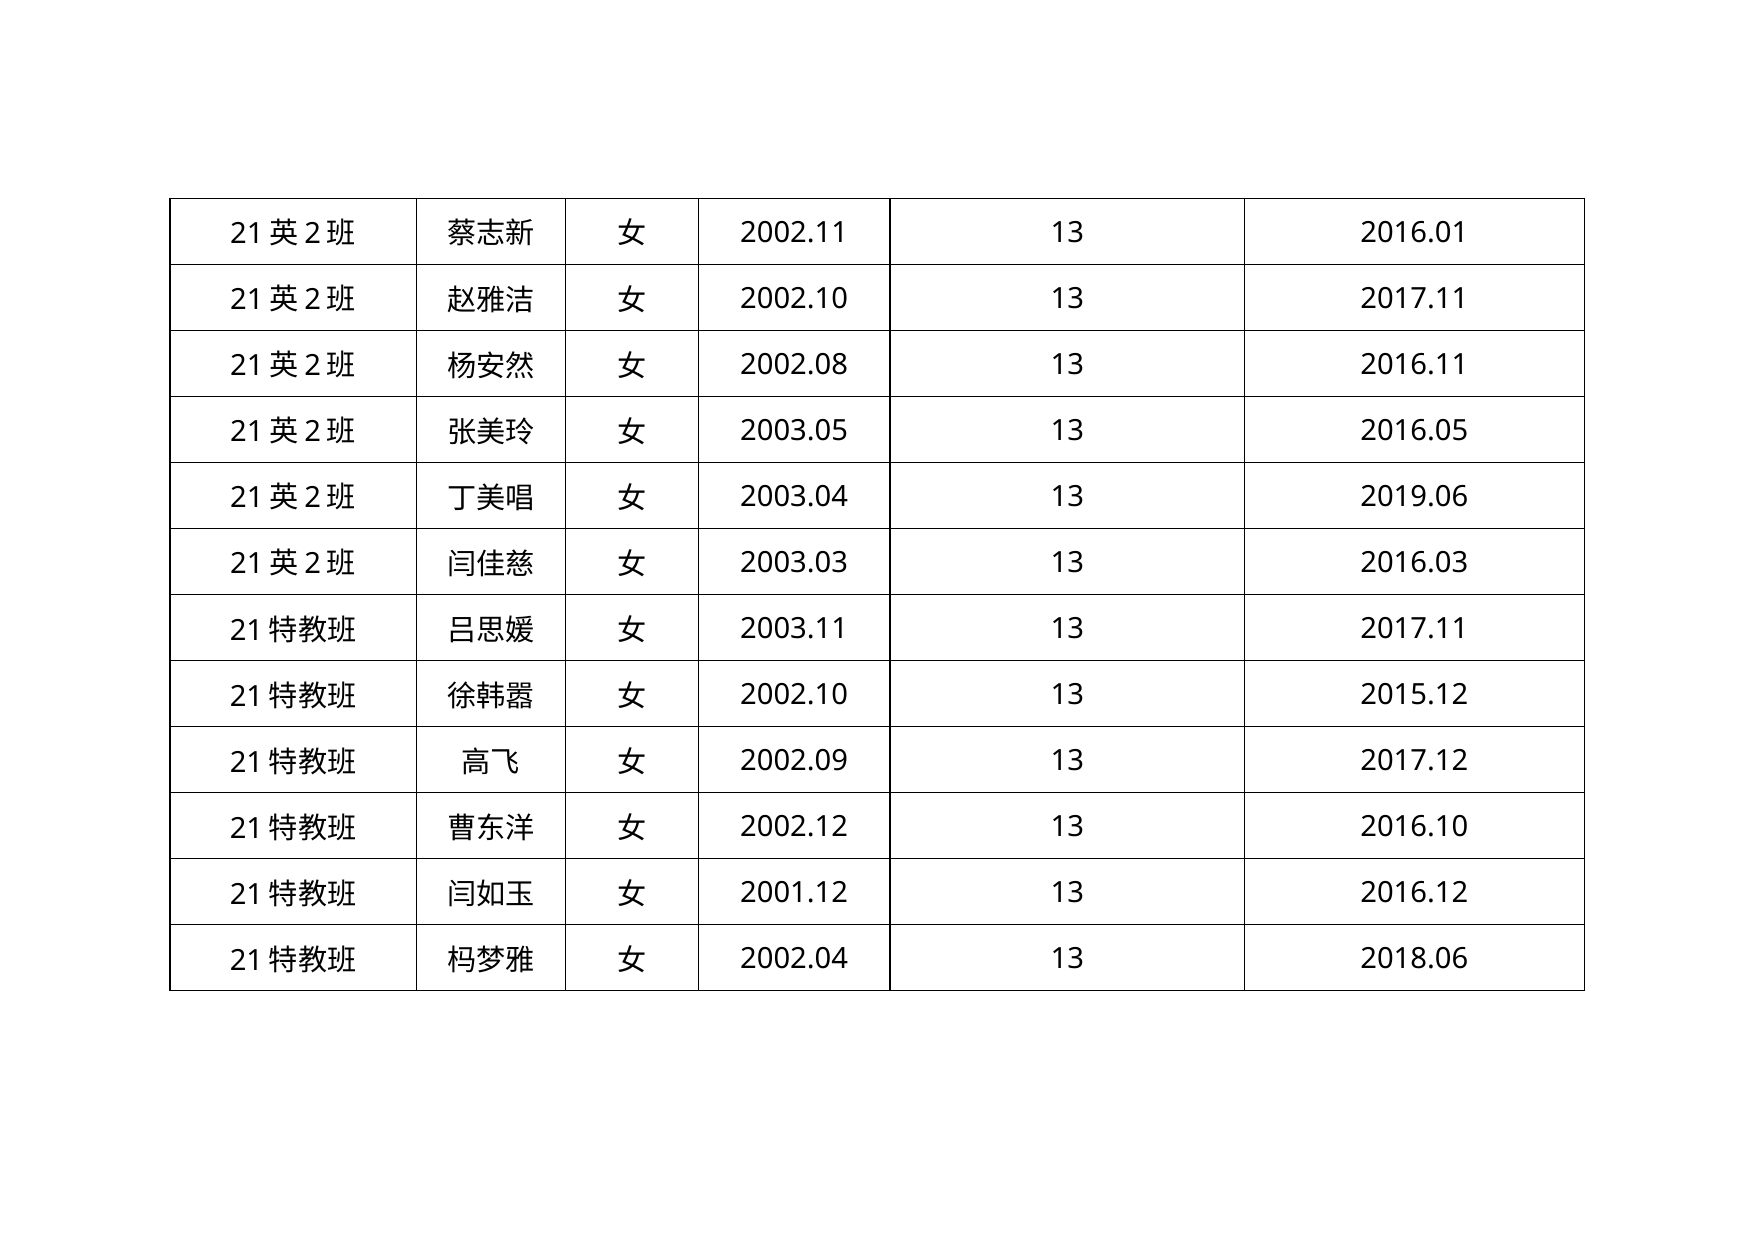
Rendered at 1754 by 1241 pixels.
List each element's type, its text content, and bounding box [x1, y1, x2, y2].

table_cell 2002.11 [699, 199, 889, 264]
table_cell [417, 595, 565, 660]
table_cell 女 [566, 265, 698, 330]
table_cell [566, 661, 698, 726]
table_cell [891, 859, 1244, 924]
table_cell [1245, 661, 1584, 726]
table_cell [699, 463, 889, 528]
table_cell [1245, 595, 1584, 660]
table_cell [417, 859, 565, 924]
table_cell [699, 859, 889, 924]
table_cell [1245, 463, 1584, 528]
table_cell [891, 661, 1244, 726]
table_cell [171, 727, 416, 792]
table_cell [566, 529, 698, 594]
table_cell 21英2班 [171, 331, 416, 396]
table_cell 2003.05 [699, 397, 889, 462]
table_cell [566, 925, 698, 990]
table_cell 2016.11 [1245, 331, 1584, 396]
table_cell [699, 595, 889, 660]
table_cell 21英2班 [171, 265, 416, 330]
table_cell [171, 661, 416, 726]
table_cell 21英2班 [171, 199, 416, 264]
table_cell 赵雅洁 [417, 265, 565, 330]
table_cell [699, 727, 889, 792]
table_cell 2016.05 [1245, 397, 1584, 462]
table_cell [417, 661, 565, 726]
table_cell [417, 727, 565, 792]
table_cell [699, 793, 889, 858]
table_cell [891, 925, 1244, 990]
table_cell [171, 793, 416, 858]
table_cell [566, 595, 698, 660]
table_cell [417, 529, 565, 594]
table_cell 2002.10 [699, 265, 889, 330]
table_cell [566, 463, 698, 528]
table_cell 女 [566, 397, 698, 462]
table_cell 2016.01 [1245, 199, 1584, 264]
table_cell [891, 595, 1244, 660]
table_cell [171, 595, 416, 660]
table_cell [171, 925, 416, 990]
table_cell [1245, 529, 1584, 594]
table_cell 蔡志新 [417, 199, 565, 264]
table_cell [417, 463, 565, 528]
table_cell 13 [891, 397, 1244, 462]
table_cell 21英2班 [171, 397, 416, 462]
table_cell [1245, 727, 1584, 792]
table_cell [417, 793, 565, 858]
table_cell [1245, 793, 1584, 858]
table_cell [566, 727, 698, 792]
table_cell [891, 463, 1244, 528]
table_cell 13 [891, 199, 1244, 264]
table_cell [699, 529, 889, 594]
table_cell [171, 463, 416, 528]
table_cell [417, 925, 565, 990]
table_cell 13 [891, 331, 1244, 396]
table_cell 女 [566, 199, 698, 264]
table_cell 2002.08 [699, 331, 889, 396]
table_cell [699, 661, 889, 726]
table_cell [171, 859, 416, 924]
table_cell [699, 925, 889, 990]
table_cell 女 [566, 331, 698, 396]
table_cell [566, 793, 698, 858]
table_cell 2017.11 [1245, 265, 1584, 330]
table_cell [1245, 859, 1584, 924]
table_cell 张美玲 [417, 397, 565, 462]
table_cell 杨安然 [417, 331, 565, 396]
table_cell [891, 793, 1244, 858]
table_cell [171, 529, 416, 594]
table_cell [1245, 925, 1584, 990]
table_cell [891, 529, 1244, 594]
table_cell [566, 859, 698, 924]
table_cell 13 [891, 265, 1244, 330]
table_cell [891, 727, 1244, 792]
